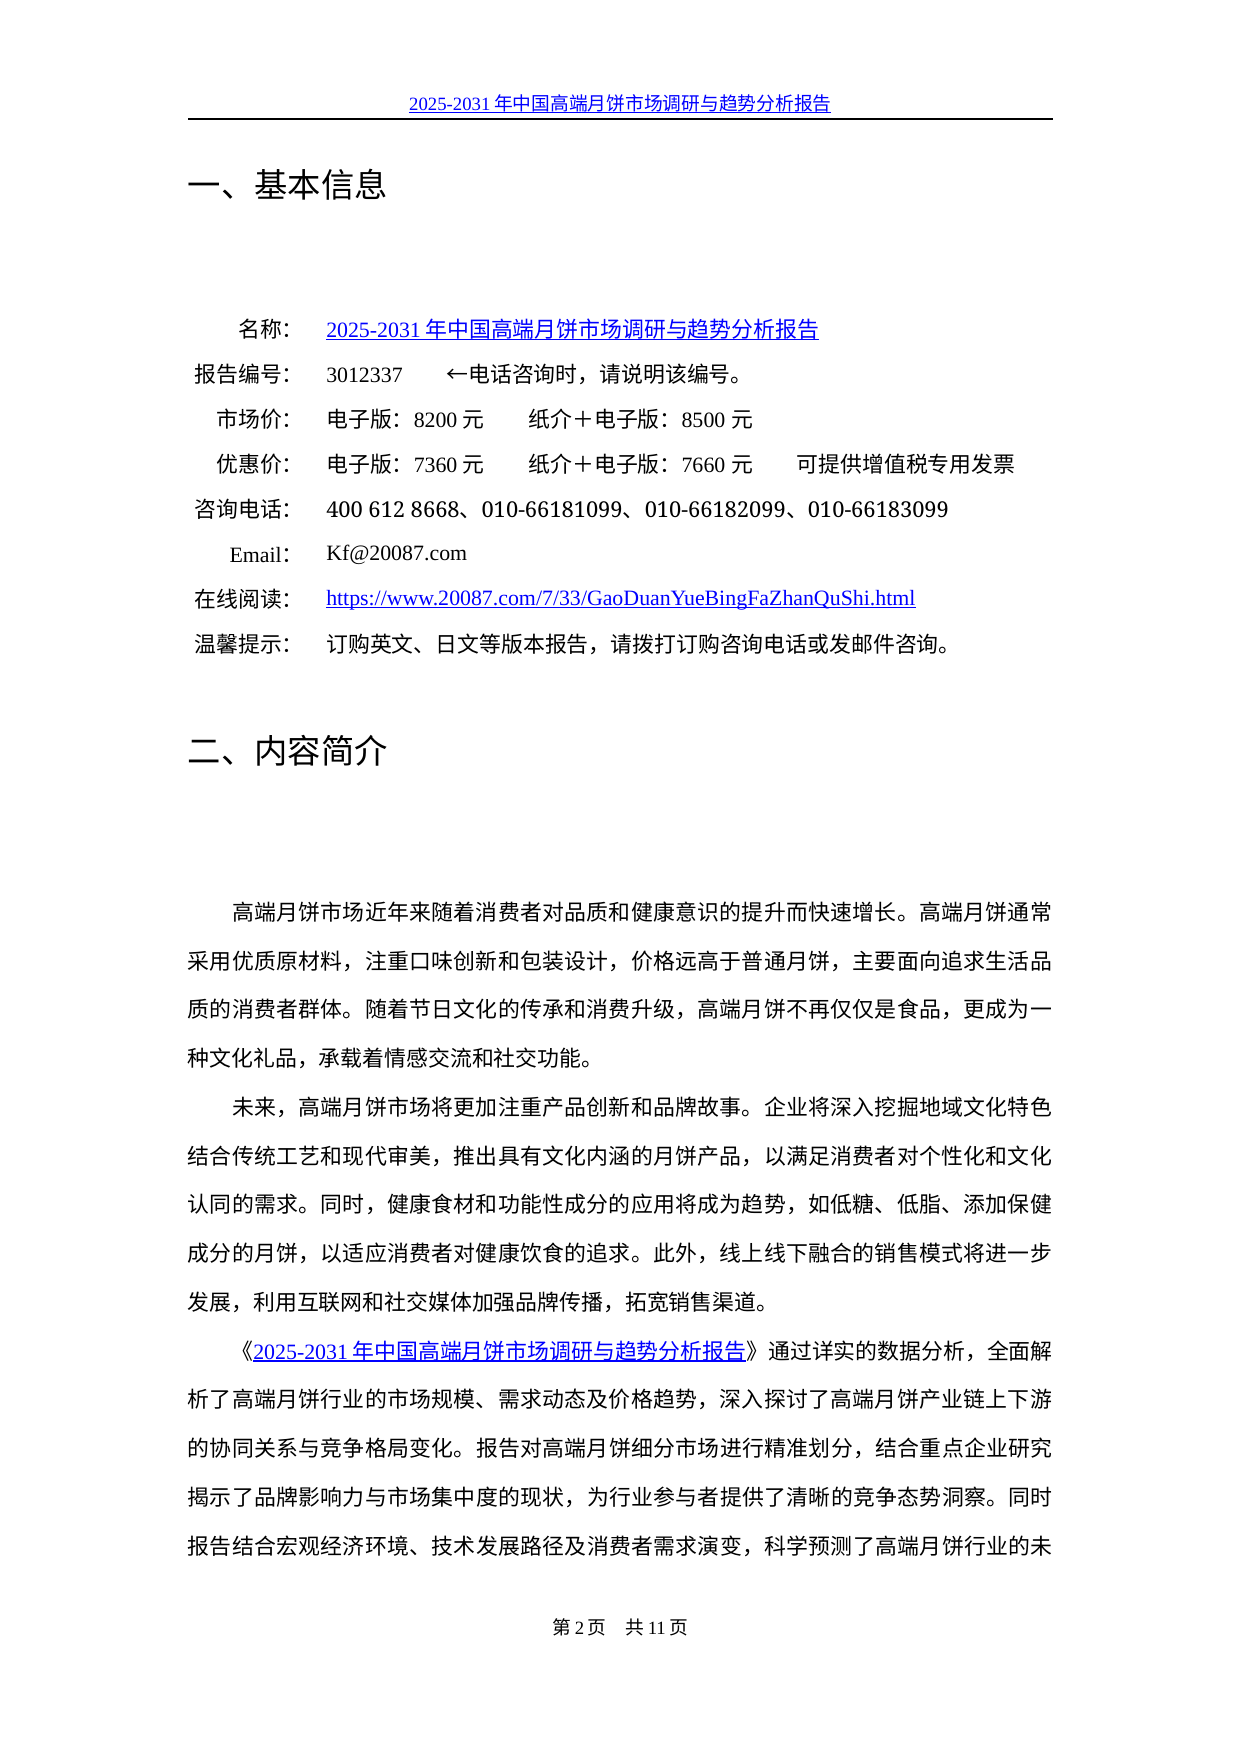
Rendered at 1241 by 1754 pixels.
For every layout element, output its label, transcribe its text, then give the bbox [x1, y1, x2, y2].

table_cell 优惠价： [167, 447, 315, 492]
table_cell 咨询电话： [167, 492, 315, 537]
table_cell 温馨提示： [167, 627, 315, 672]
title 一、基本信息 [187, 150, 1053, 215]
title 二、内容简介 [187, 717, 1053, 782]
table_cell 订购英文、日文等版本报告，请拨打订购咨询电话或发邮件咨询。 [315, 627, 1073, 672]
table_cell Kf@20087.com [315, 537, 1073, 582]
table_cell [315, 582, 1073, 627]
table_cell 市场价： [167, 402, 315, 447]
table_cell Email： [167, 537, 315, 582]
table_cell 在线阅读： [167, 582, 315, 627]
table_cell 3012337 ←电话咨询时，请说明该编号。 [315, 357, 1073, 402]
table_cell 电子版：7360 元 纸介＋电子版：7660 元 可提供增值税专用发票 [315, 447, 1073, 492]
table_cell 报告编号： [167, 357, 315, 402]
table_cell 400 612 8668、010-66181099、010-66182099、010-66183099 [315, 492, 1073, 537]
table_header 2025-2031年中国高端月饼市场调研与趋势分析报告 [315, 312, 1073, 357]
table_cell 电子版：8200 元 纸介＋电子版：8500 元 [315, 402, 1073, 447]
table_header 名称： [167, 312, 315, 357]
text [187, 894, 1053, 1561]
